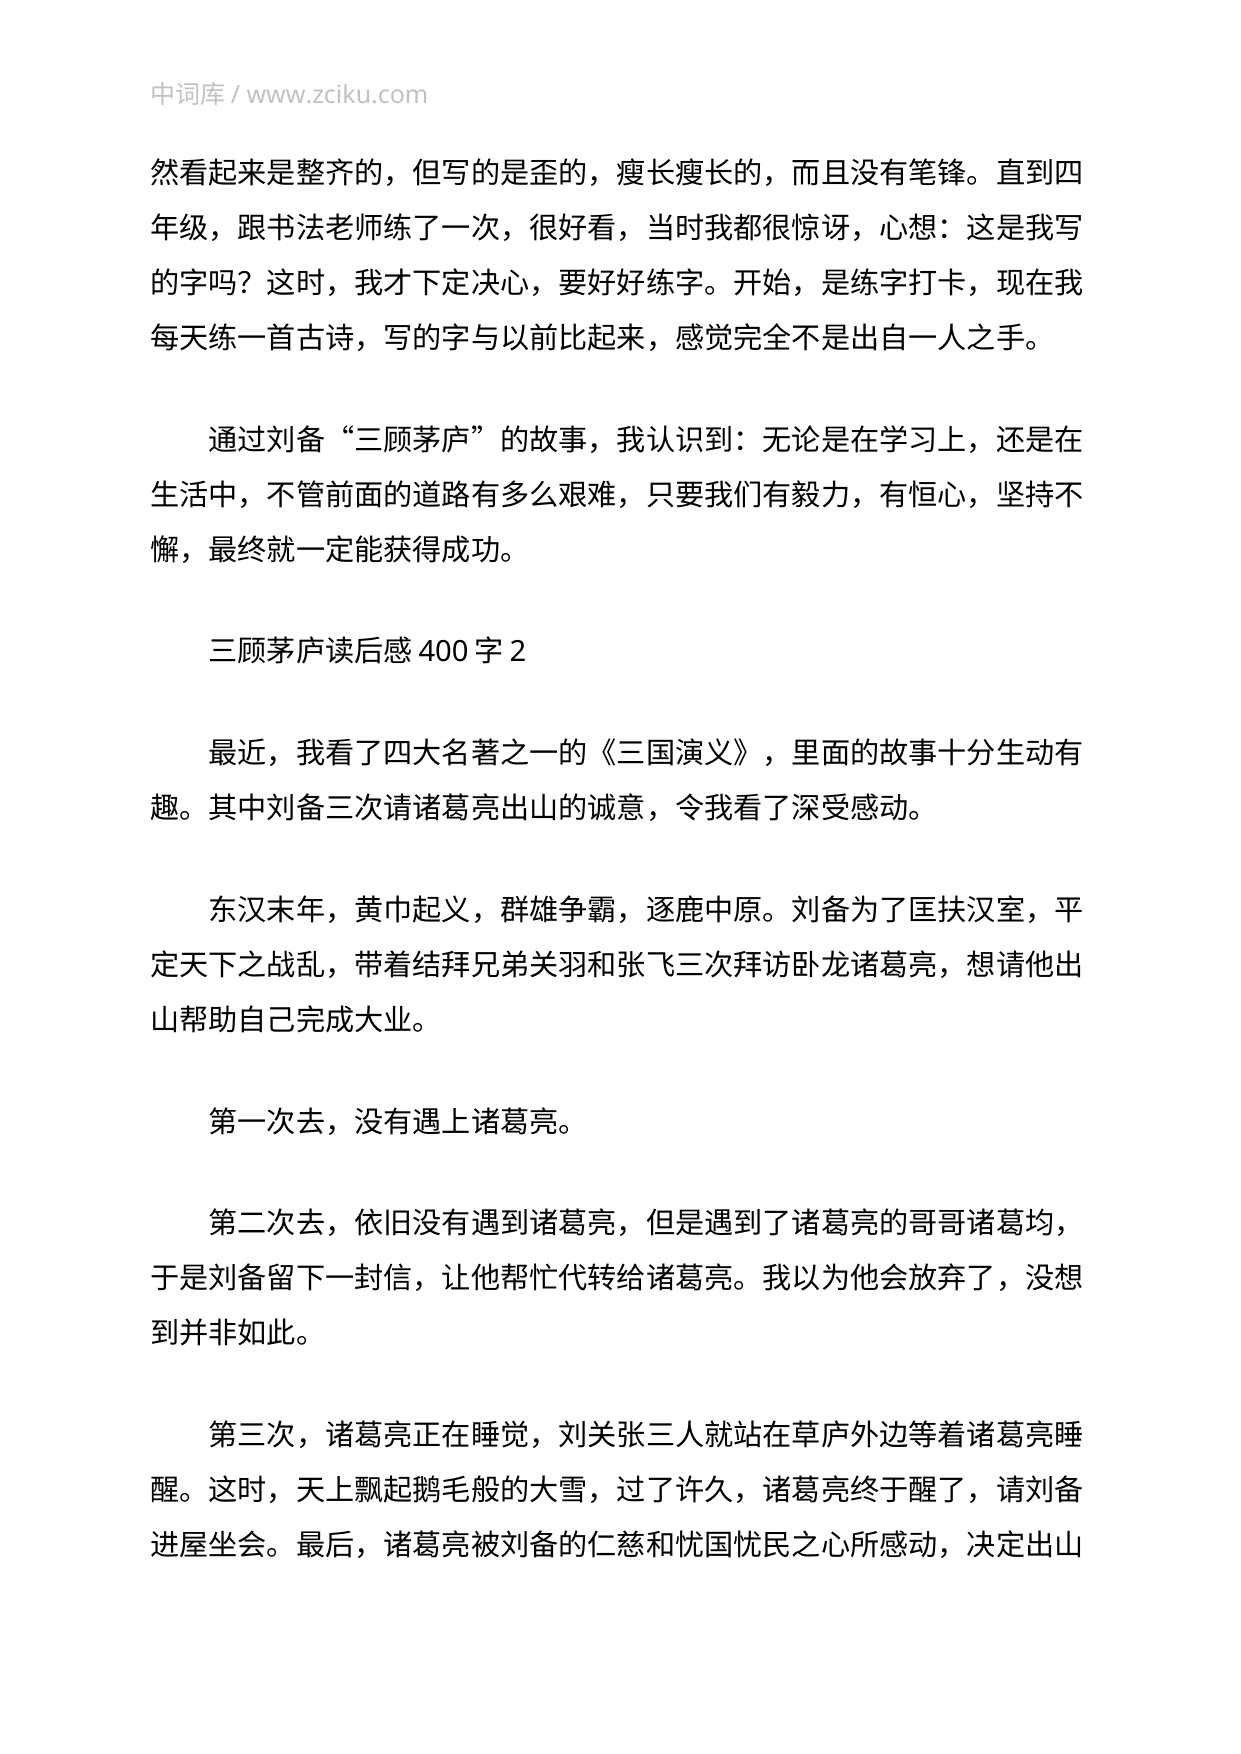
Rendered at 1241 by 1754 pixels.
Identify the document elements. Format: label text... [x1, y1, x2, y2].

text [150, 1412, 1090, 1564]
text 三顾茅庐读后感400字2 [150, 628, 1090, 670]
text 通过刘备“三顾茅庐”的故事，我认识到：无论是在学习上，还是在生活中，不管前面的道路有多么艰难，只要我们有毅力，有恒心，坚持不懈，最终就一定能获得成功。 [150, 416, 1090, 568]
text 最近，我看了四大名著之一的《三国演义》，里面的故事十分生动有趣。其中刘备三次请诸葛亮出山的诚意，令我看了深受感动。 [150, 730, 1090, 827]
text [150, 150, 1090, 357]
text 第一次去，没有遇上诸葛亮。 [150, 1098, 1090, 1141]
text 第二次去，依旧没有遇到诸葛亮，但是遇到了诸葛亮的哥哥诸葛均，于是刘备留下一封信，让他帮忙代转给诸葛亮。我以为他会放弃了，没想到并非如此。 [150, 1200, 1090, 1352]
text 东汉末年，黄巾起义，群雄争霸，逐鹿中原。刘备为了匡扶汉室，平定天下之战乱，带着结拜兄弟关羽和张飞三次拜访卧龙诸葛亮，想请他出山帮助自己完成大业。 [150, 887, 1090, 1039]
